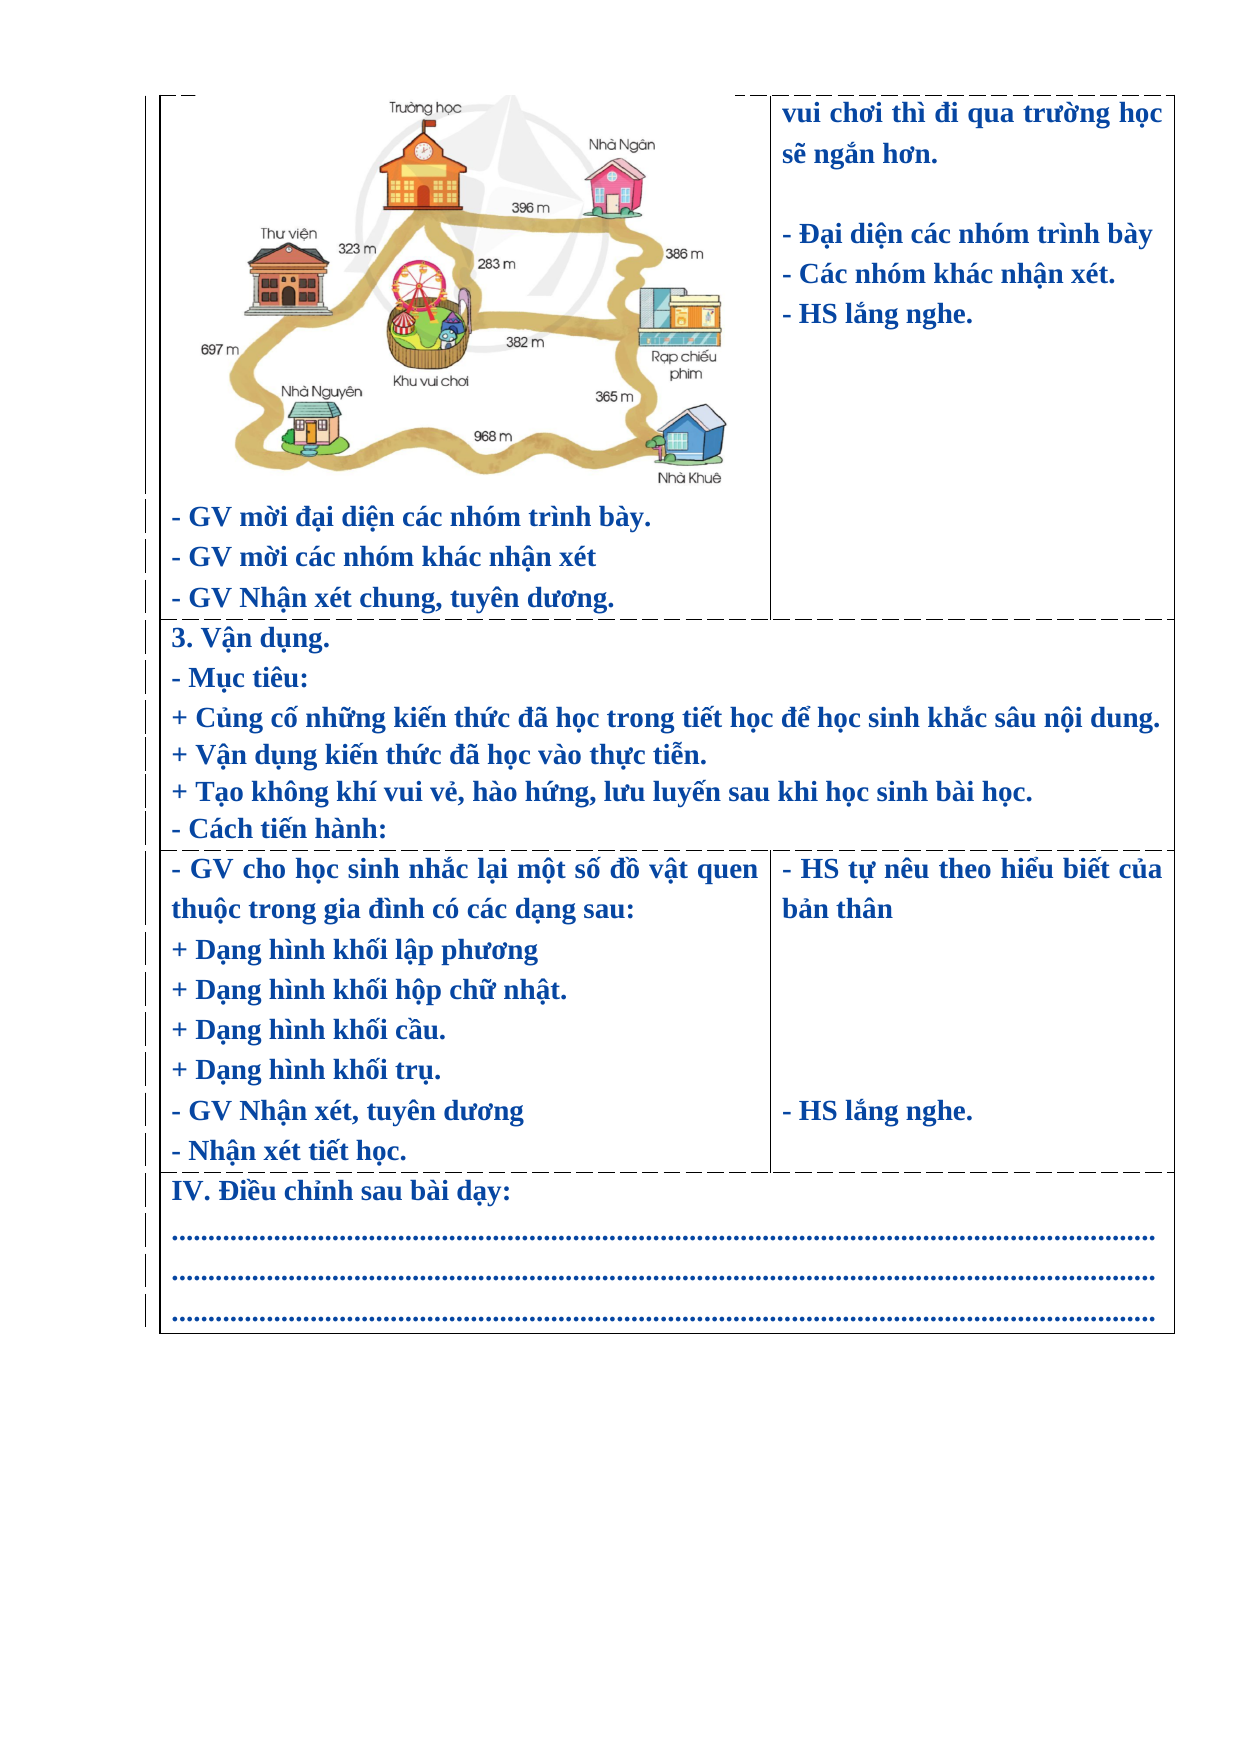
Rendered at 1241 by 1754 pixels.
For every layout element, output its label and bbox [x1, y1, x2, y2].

picture [195, 95, 735, 489]
table_cell [161, 619, 1174, 850]
table_cell [161, 95, 770, 619]
table_cell [161, 1172, 1174, 1333]
table_cell [771, 95, 1174, 619]
table_cell [771, 850, 1174, 1172]
table_cell [161, 850, 770, 1172]
